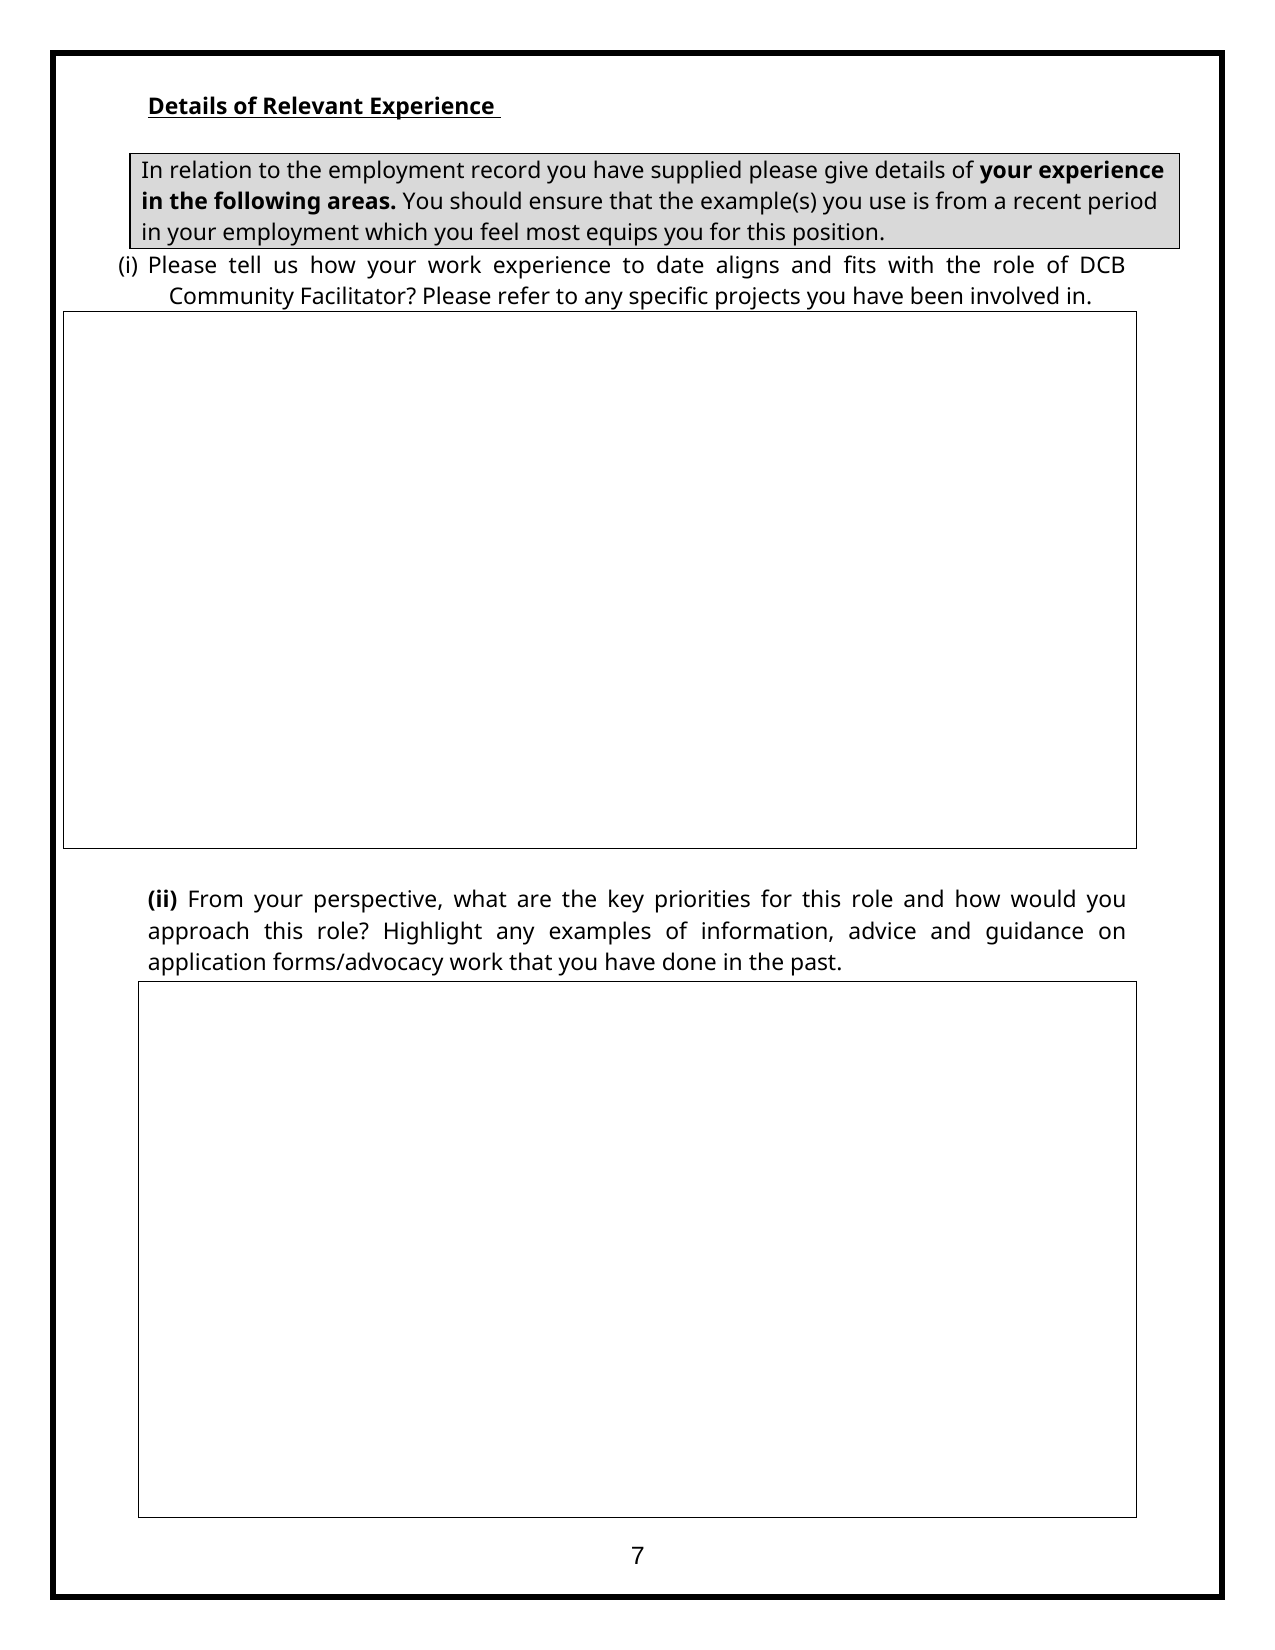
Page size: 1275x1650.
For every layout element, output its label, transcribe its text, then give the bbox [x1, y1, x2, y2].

text Details of Relevant Experience [148, 90, 1127, 122]
table_header In relation to the employment record you have supplied please give details of your experience in the following areas. You should ensure that the example(s) you use is from a recent period in your employment which you feel most equips you for this position. [131, 154, 1179, 248]
list Please tell us how your work experience to date aligns and fits with the role of DCB Community Facilitator? Please refer to any specific projects you have been involved in. [118, 249, 1127, 311]
text (ii) From your perspective, what are the key priorities for this role and how would you approach this role? Highlight any examples of information, advice and guidance on application forms/advocacy work that you have done in the past. [148, 883, 1127, 977]
